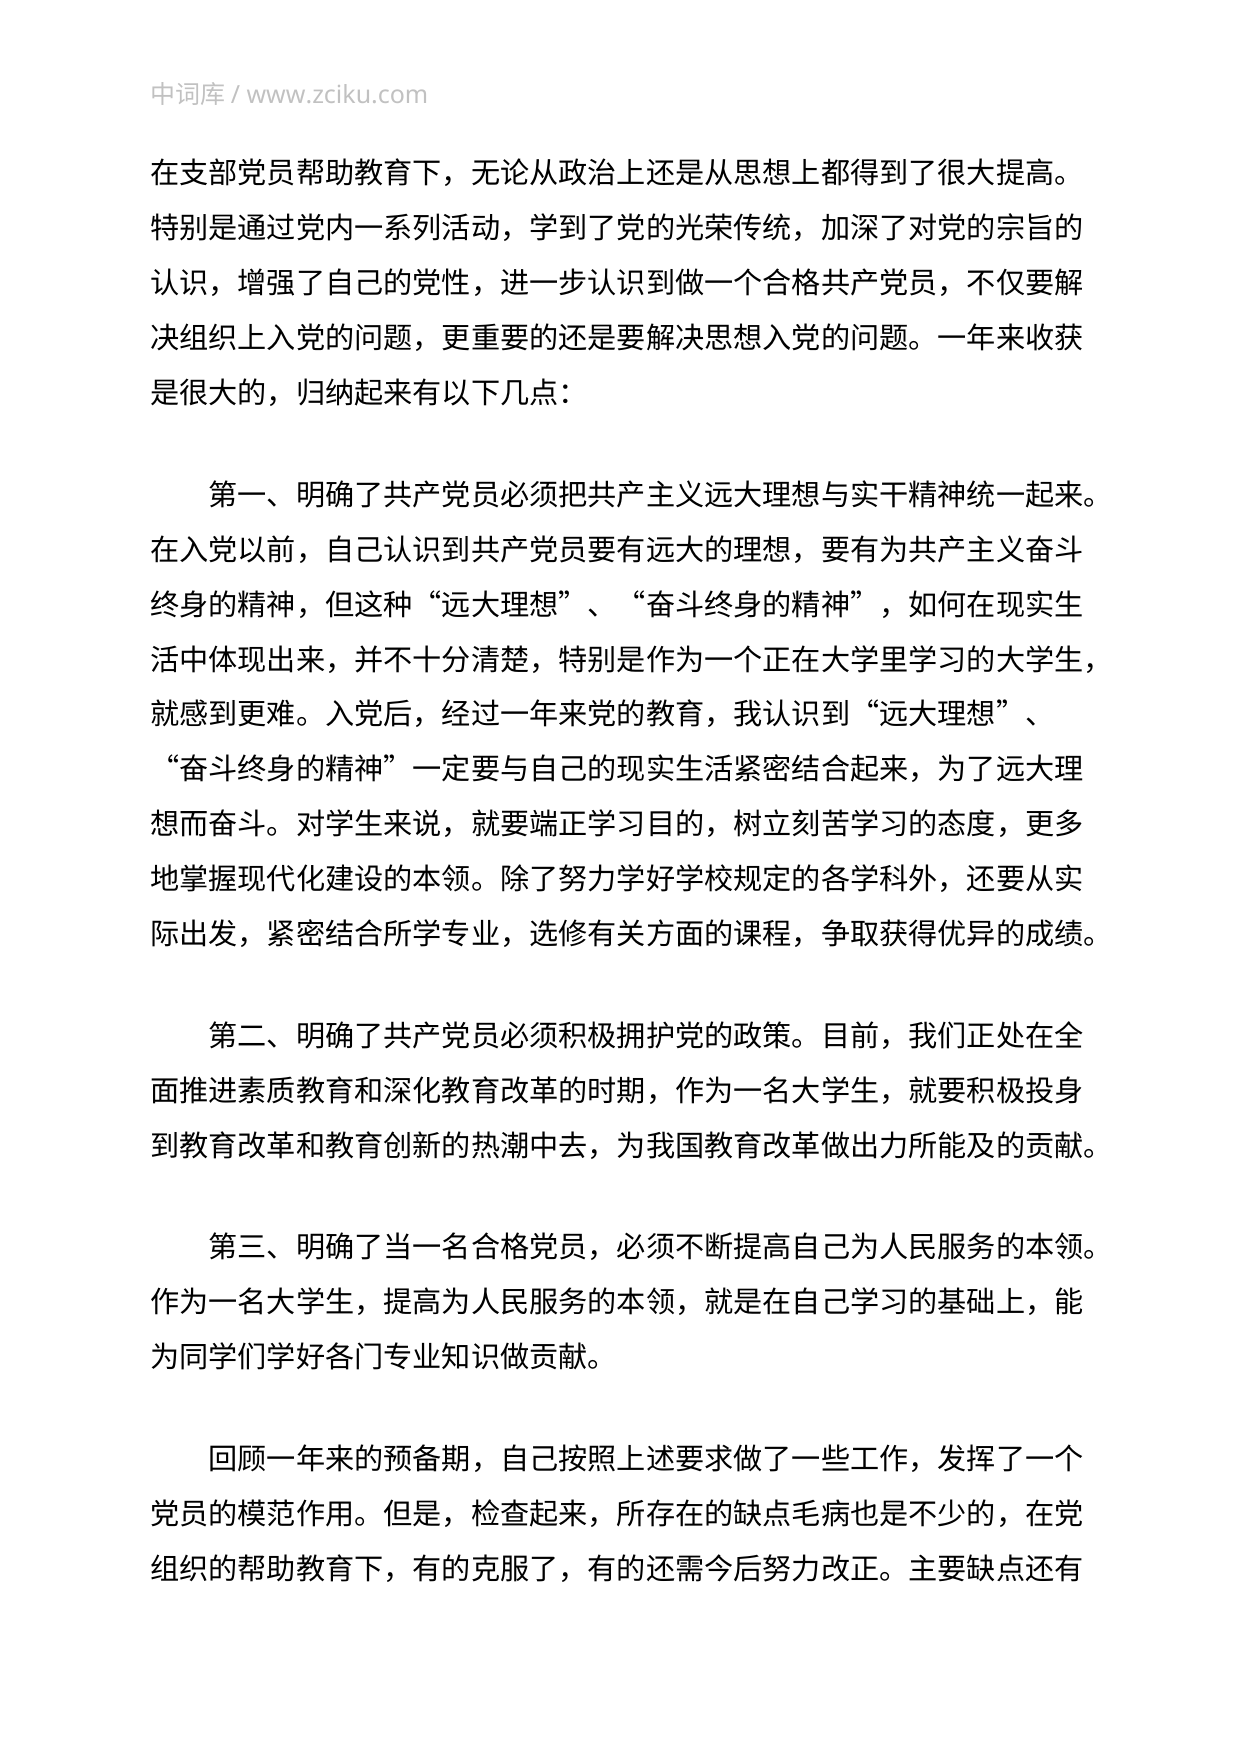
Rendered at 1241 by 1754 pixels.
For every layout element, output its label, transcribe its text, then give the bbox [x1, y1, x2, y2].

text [150, 1435, 1090, 1587]
text 第一、明确了共产党员必须把共产主义远大理想与实干精神统一起来。在入党以前，自己认识到共产党员要有远大的理想，要有为共产主义奋斗终身的精神，但这种“远大理想”、“奋斗终身的精神”，如何在现实生活中体现出来，并不十分清楚，特别是作为一个正在大学里学习的大学生，就感到更难。入党后，经过一年来党的教育，我认识到“远大理想”、“奋斗终身的精神”一定要与自己的现实生活紧密结合起来，为了远大理想而奋斗。对学生来说，就要端正学习目的，树立刻苦学习的态度，更多地掌握现代化建设的本领。除了努力学好学校规定的各学科外，还要从实际出发，紧密结合所学专业，选修有关方面的课程，争取获得优异的成绩。 [150, 471, 1090, 953]
text 第三、明确了当一名合格党员，必须不断提高自己为人民服务的本领。作为一名大学生，提高为人民服务的本领，就是在自己学习的基础上，能为同学们学好各门专业知识做贡献。 [150, 1224, 1090, 1376]
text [150, 150, 1090, 412]
text 第二、明确了共产党员必须积极拥护党的政策。目前，我们正处在全面推进素质教育和深化教育改革的时期，作为一名大学生，就要积极投身到教育改革和教育创新的热潮中去，为我国教育改革做出力所能及的贡献。 [150, 1012, 1090, 1164]
